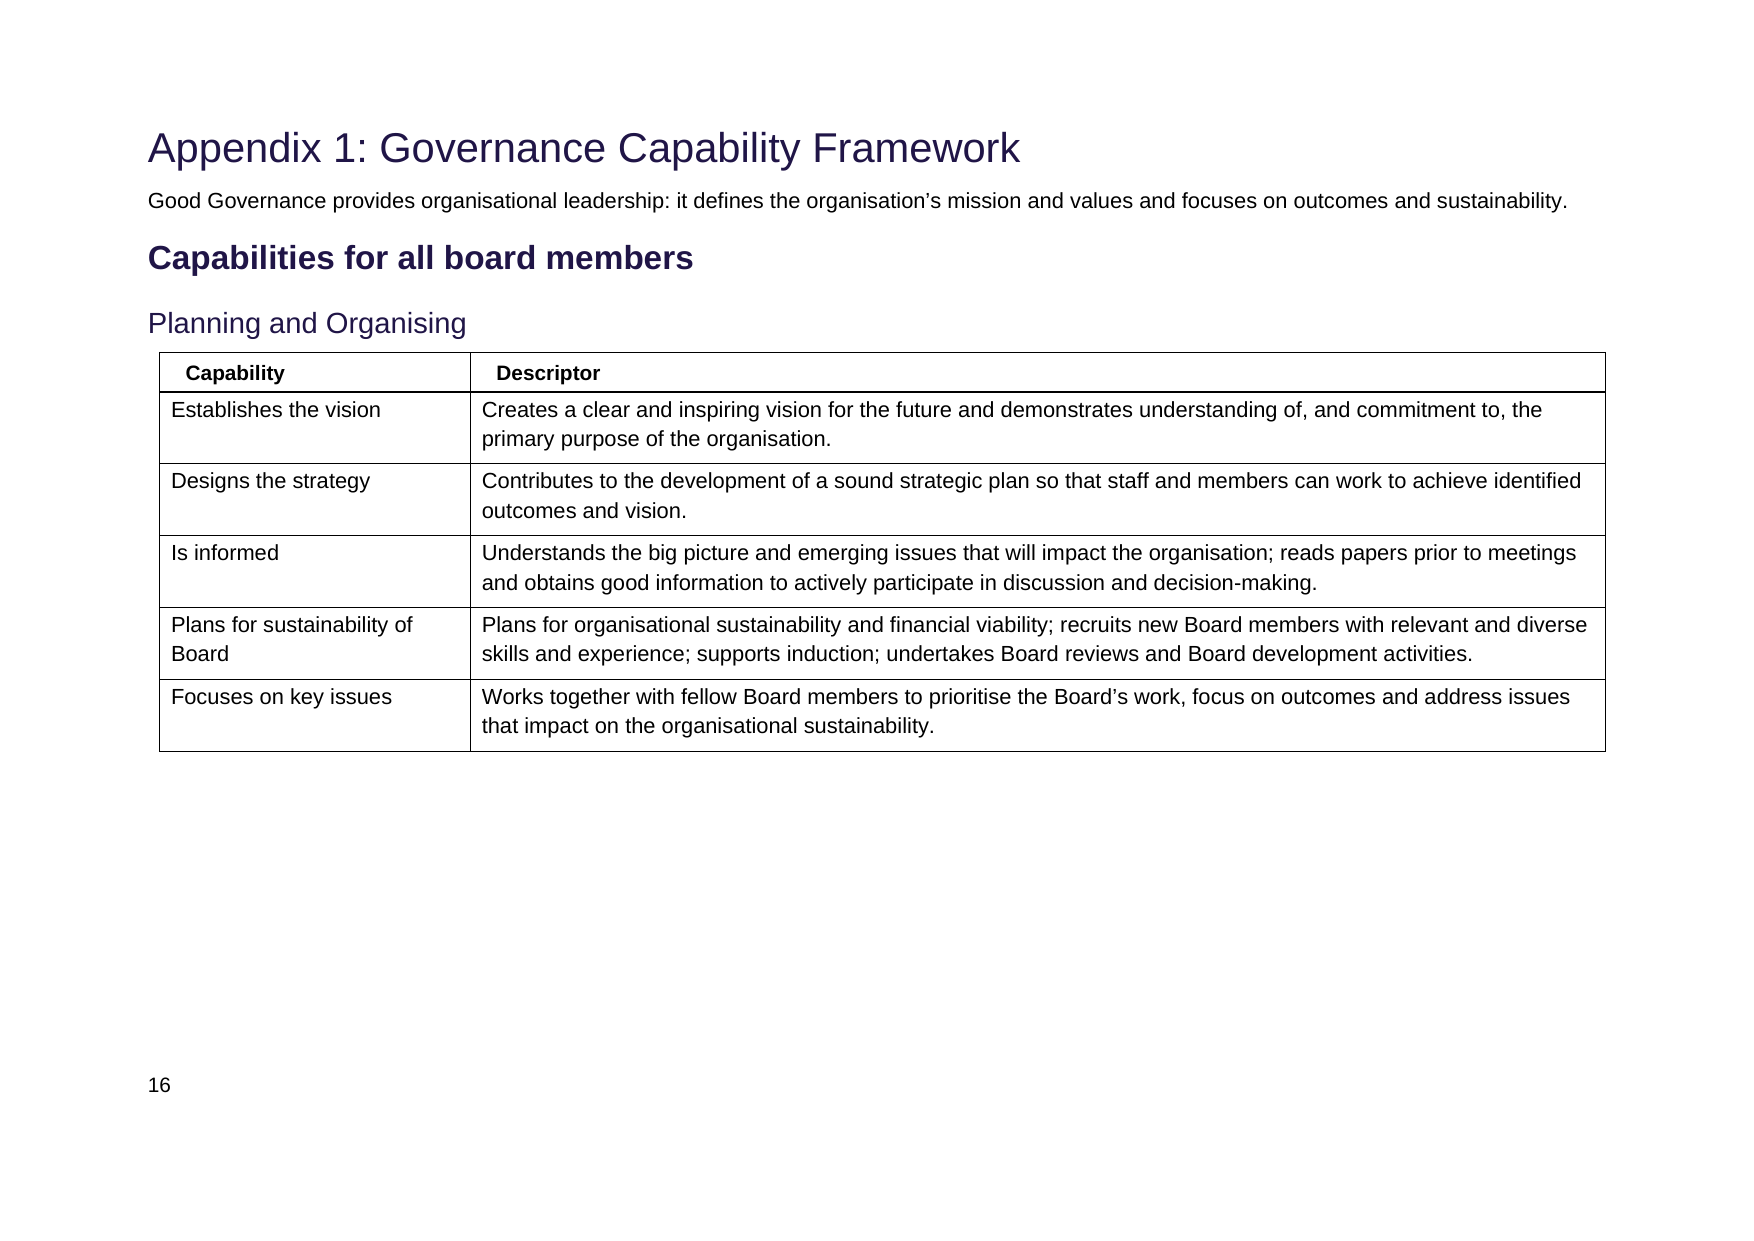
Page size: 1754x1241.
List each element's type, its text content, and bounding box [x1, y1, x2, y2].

text Good Governance provides organisational leadership: it defines the organisation’s mission and values and focuses on outcomes and sustainability. [148, 184, 1606, 213]
table_cell Establishes the vision [160, 393, 470, 463]
table_cell Designs the strategy [160, 464, 470, 535]
table_header Capability [160, 353, 470, 391]
subtitle Appendix 1: Governance Capability Framework [148, 124, 1606, 172]
subtitle Capabilities for all board members [148, 238, 1606, 277]
table_cell Understands the big picture and emerging issues that will impact the organisation; reads papers prior to meetings and obtains good information to actively participate in discussion and decision-making. [471, 536, 1605, 607]
table_header Descriptor [471, 353, 1605, 391]
table_cell Plans for sustainability of Board [160, 608, 470, 679]
table_cell Works together with fellow Board members to prioritise the Board’s work, focus on outcomes and address issues that impact on the organisational sustainability. [471, 680, 1605, 751]
table_cell Plans for organisational sustainability and financial viability; recruits new Board members with relevant and diverse skills and experience; supports induction; undertakes Board reviews and Board development activities. [471, 608, 1605, 679]
table_cell Is informed [160, 536, 470, 607]
table_cell Focuses on key issues [160, 680, 470, 751]
table_cell Contributes to the development of a sound strategic plan so that staff and members can work to achieve identified outcomes and vision. [471, 464, 1605, 535]
table_cell Creates a clear and inspiring vision for the future and demonstrates understanding of, and commitment to, the primary purpose of the organisation. [471, 393, 1605, 463]
subtitle Planning and Organising [148, 306, 1606, 339]
